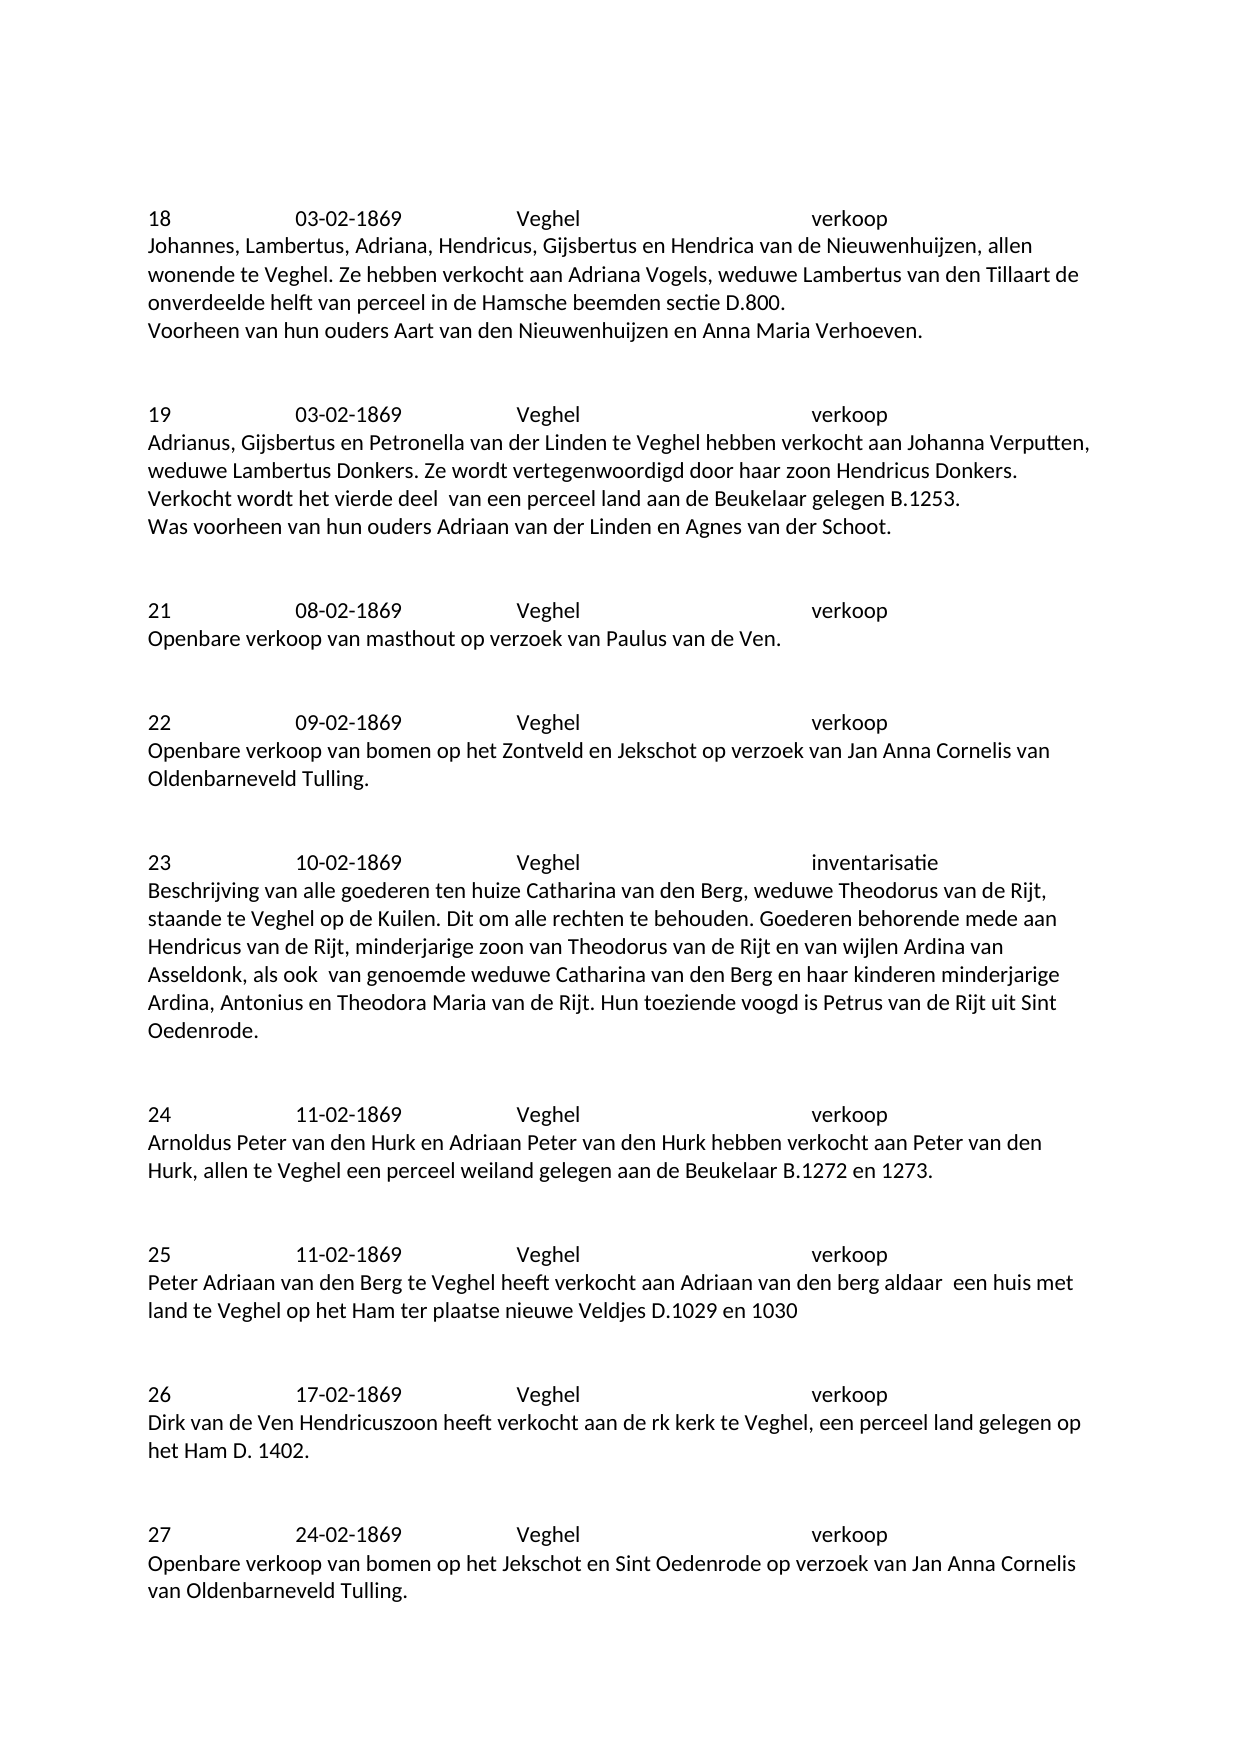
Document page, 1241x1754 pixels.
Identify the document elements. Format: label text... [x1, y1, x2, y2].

text Openbare verkoop van bomen op het Jekschot en Sint Oedenrode op verzoek van Jan Anna Cornelis van Oldenbarneveld Tulling. [148, 1549, 1093, 1605]
text 18 03-02-1869 Veghel verkoop [148, 204, 1093, 232]
text Beschrijving van alle goederen ten huize Catharina van den Berg, weduwe Theodorus van de Rijt, staande te Veghel op de Kuilen. Dit om alle rechten te behouden. Goederen behorende mede aan Hendricus van de Rijt, minderjarige zoon van Theodorus van de Rijt en van wijlen Ardina van Asseldonk, als ook van genoemde weduwe Catharina van den Berg en haar kinderen minderjarige Ardina, Antonius en Theodora Maria van de Rijt. Hun toeziende voogd is Petrus van de Rijt uit Sint Oedenrode. [148, 876, 1093, 1044]
text 24 11-02-1869 Veghel verkoop [148, 1100, 1093, 1128]
text 21 08-02-1869 Veghel verkoop [148, 596, 1093, 624]
text Peter Adriaan van den Berg te Veghel heeft verkocht aan Adriaan van den berg aldaar een huis met land te Veghel op het Ham ter plaatse nieuwe Veldjes D.1029 en 1030 [148, 1268, 1093, 1324]
text 22 09-02-1869 Veghel verkoop [148, 708, 1093, 736]
text Arnoldus Peter van den Hurk en Adriaan Peter van den Hurk hebben verkocht aan Peter van den Hurk, allen te Veghel een perceel weiland gelegen aan de Beukelaar B.1272 en 1273. [148, 1128, 1093, 1184]
text 26 17-02-1869 Veghel verkoop [148, 1381, 1093, 1408]
text 25 11-02-1869 Veghel verkoop [148, 1240, 1093, 1268]
text 27 24-02-1869 Veghel verkoop [148, 1521, 1093, 1549]
text Openbare verkoop van masthout op verzoek van Paulus van de Ven. [148, 624, 1093, 652]
text 19 03-02-1869 Veghel verkoop [148, 400, 1093, 428]
text Adrianus, Gijsbertus en Petronella van der Linden te Veghel hebben verkocht aan Johanna Verputten, weduwe Lambertus Donkers. Ze wordt vertegenwoordigd door haar zoon Hendricus Donkers. Verkocht wordt het vierde deel van een perceel land aan de Beukelaar gelegen B.1253. [148, 428, 1093, 512]
text Openbare verkoop van bomen op het Zontveld en Jekschot op verzoek van Jan Anna Cornelis van Oldenbarneveld Tulling. [148, 736, 1093, 792]
text Dirk van de Ven Hendricuszoon heeft verkocht aan de rk kerk te Veghel, een perceel land gelegen op het Ham D. 1402. [148, 1408, 1093, 1464]
text Was voorheen van hun ouders Adriaan van der Linden en Agnes van der Schoot. [148, 512, 1093, 540]
text 23 10-02-1869 Veghel inventarisatie [148, 848, 1093, 876]
text Johannes, Lambertus, Adriana, Hendricus, Gijsbertus en Hendrica van de Nieuwenhuijzen, allen wonende te Veghel. Ze hebben verkocht aan Adriana Vogels, weduwe Lambertus van den Tillaart de onverdeelde helft van perceel in de Hamsche beemden sectie D.800. [148, 232, 1093, 316]
text Voorheen van hun ouders Aart van den Nieuwenhuijzen en Anna Maria Verhoeven. [148, 316, 1093, 344]
